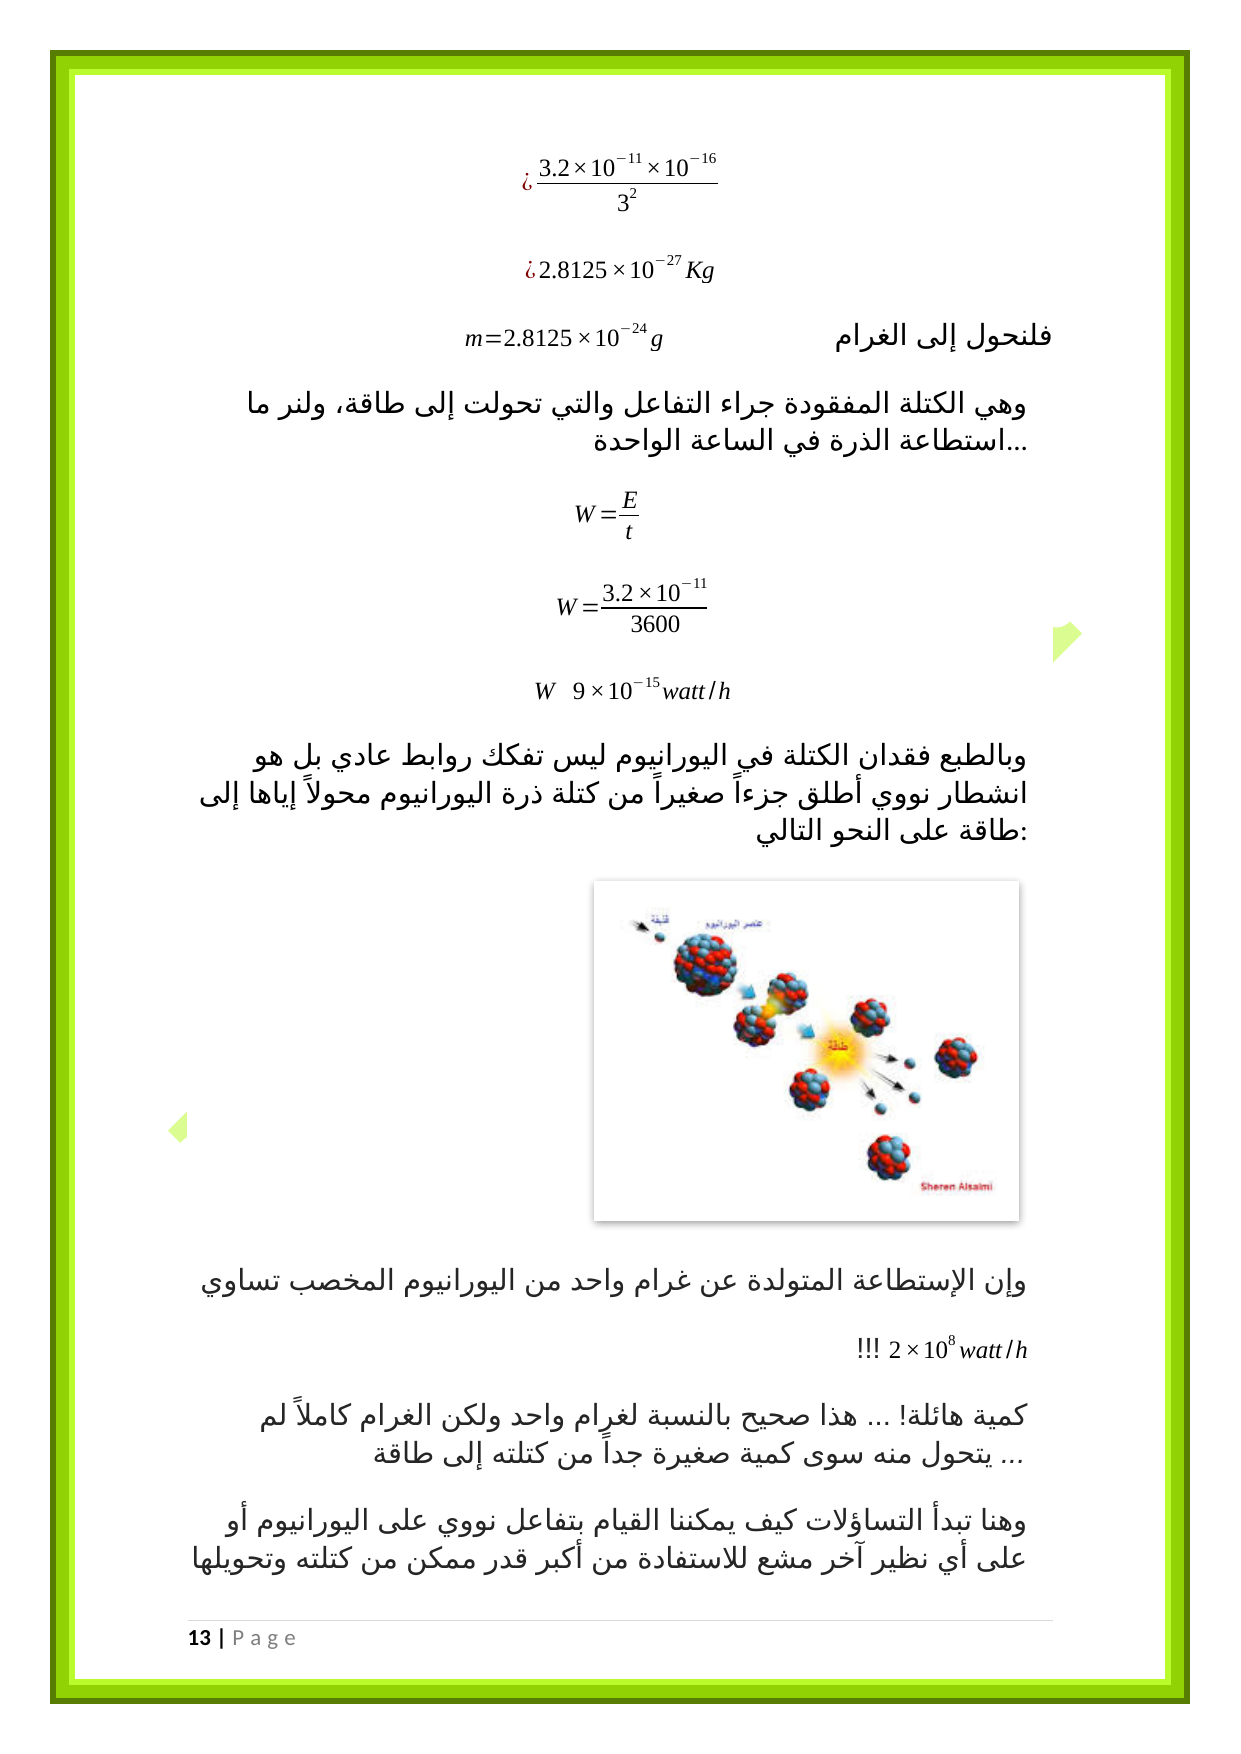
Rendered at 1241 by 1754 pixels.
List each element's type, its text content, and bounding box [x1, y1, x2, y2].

text وهي الكتلة المفقودة جراء التفاعل والتي تحولت إلى طاقة، ولنر ما استطاعة الذرة في الساعة الواحدة... [187, 381, 1028, 457]
text فلنحول إلى الغرام [187, 318, 1053, 352]
text كمية هائلة! ... هذا صحيح بالنسبة لغرام واحد ولكن الغرام كاملاً لم يتحول منه سوى كمية صغيرة جداً من كتلته إلى طاقة ... [187, 1393, 1028, 1469]
text !!! [187, 1326, 1028, 1364]
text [187, 1498, 1028, 1574]
text وبالطبع فقدان الكتلة في اليورانيوم ليس تفكك روابط عادي بل هو انشطار نووي أطلق جزءاً صغيراً من كتلة ذرة اليورانيوم محولاً إياها إلى طاقة على النحو التالي: [187, 733, 1028, 847]
picture [609, 895, 1004, 1206]
text وإن الإستطاعة المتولدة عن غرام واحد من اليورانيوم المخصب تساوي [187, 1259, 1028, 1297]
